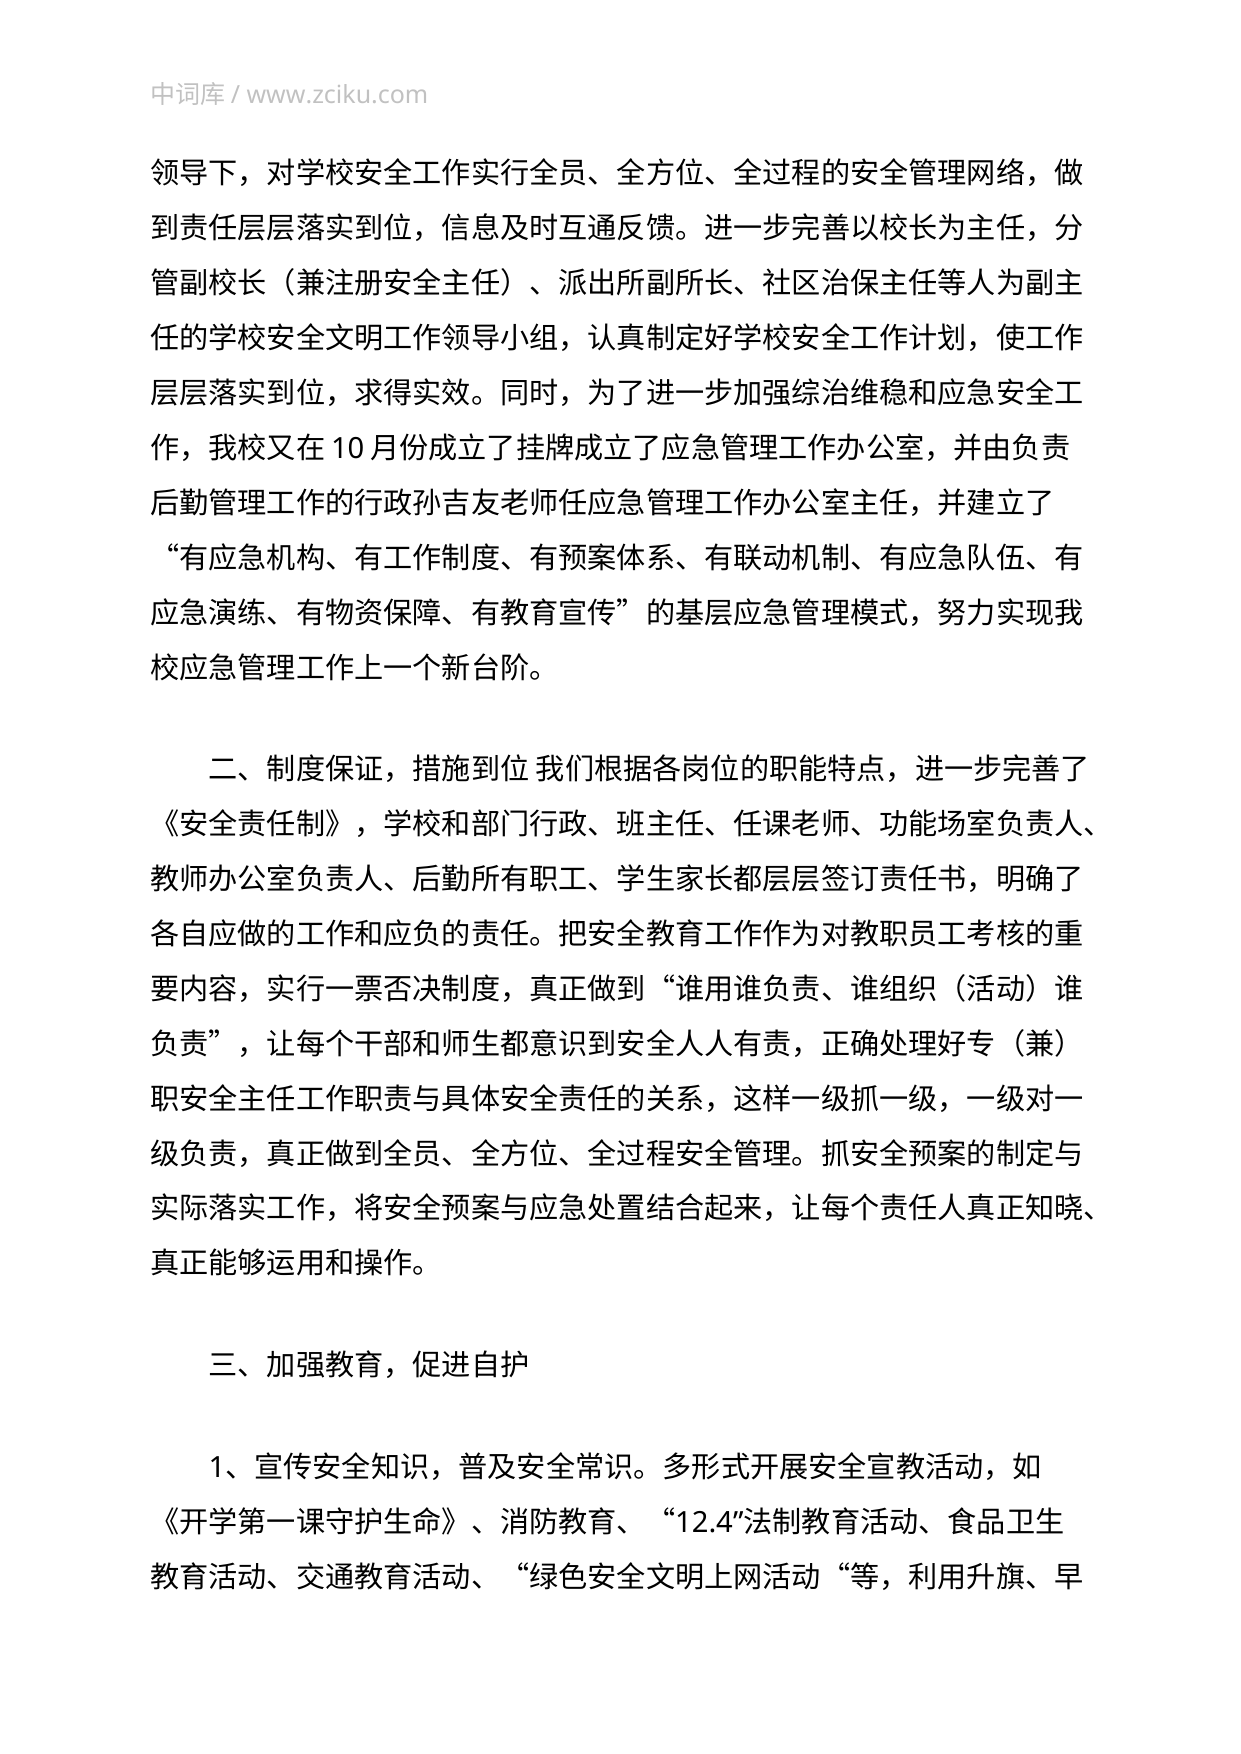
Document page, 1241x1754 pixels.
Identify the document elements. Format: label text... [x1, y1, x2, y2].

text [150, 150, 1090, 686]
text 三、加强教育，促进自护 [150, 1342, 1090, 1384]
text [150, 1443, 1090, 1596]
text 二、制度保证，措施到位 我们根据各岗位的职能特点，进一步完善了《安全责任制》，学校和部门行政、班主任、任课老师、功能场室负责人、教师办公室负责人、后勤所有职工、学生家长都层层签订责任书，明确了各自应做的工作和应负的责任。把安全教育工作作为对教职员工考核的重要内容，实行一票否决制度，真正做到“谁用谁负责、谁组织（活动）谁负责”，让每个干部和师生都意识到安全人人有责，正确处理好专（兼）职安全主任工作职责与具体安全责任的关系，这样一级抓一级，一级对一级负责，真正做到全员、全方位、全过程安全管理。抓安全预案的制定与实际落实工作，将安全预案与应急处置结合起来，让每个责任人真正知晓、真正能够运用和操作。 [150, 746, 1090, 1282]
